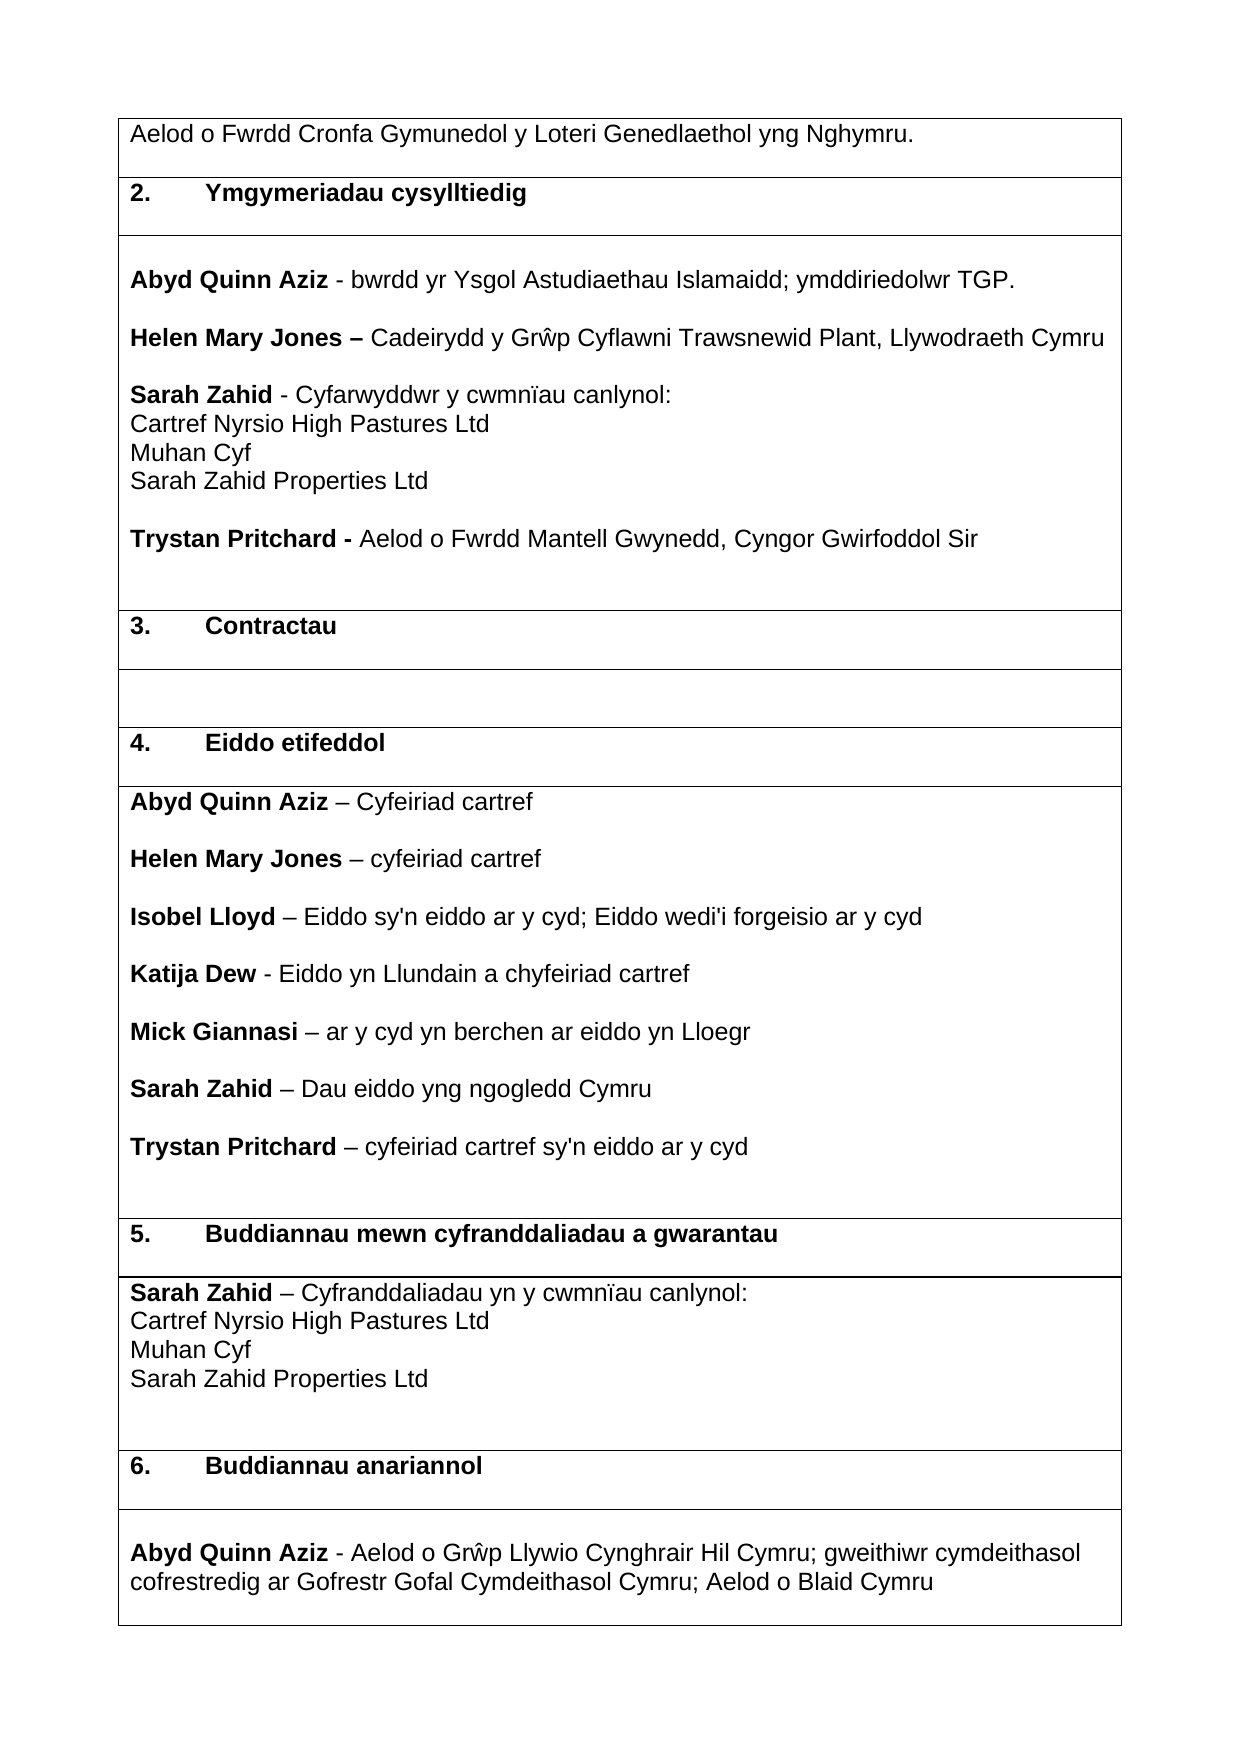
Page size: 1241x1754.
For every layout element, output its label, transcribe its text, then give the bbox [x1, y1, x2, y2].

table_cell Abyd Quinn Aziz – Cyfeiriad cartref Helen Mary Jones – cyfeiriad cartref Isobel Lloyd – Eiddo sy'n eiddo ar y cyd; Eiddo wedi'i forgeisio ar y cyd Katija Dew - Eiddo yn Llundain a chyfeiriad cartref Mick Giannasi – ar y cyd yn berchen ar eiddo yn Lloegr Sarah Zahid – Dau eiddo yng ngogledd Cymru Trystan Pritchard – cyfeiriad cartref sy'n eiddo ar y cyd [119, 787, 1121, 1218]
table_cell Sarah Zahid – Cyfranddaliadau yn y cwmnïau canlynol: Cartref Nyrsio High Pastures Ltd Muhan Cyf Sarah Zahid Properties Ltd [119, 1278, 1121, 1450]
table_cell 3. Contractau [119, 611, 1121, 668]
table_cell 6. Buddiannau anariannol [119, 1451, 1121, 1508]
table_cell 4. Eiddo etifeddol [119, 728, 1121, 786]
table_cell 2. Ymgymeriadau cysylltiedig [119, 178, 1121, 235]
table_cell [119, 1510, 1121, 1624]
table_cell Abyd Quinn Aziz - bwrdd yr Ysgol Astudiaethau Islamaidd; ymddiriedolwr TGP. Helen Mary Jones – Cadeirydd y Grŵp Cyflawni Trawsnewid Plant, Llywodraeth Cymru Sarah Zahid - Cyfarwyddwr y cwmnïau canlynol: Cartref Nyrsio High Pastures Ltd Muhan Cyf Sarah Zahid Properties Ltd Trystan Pritchard - Aelod o Fwrdd Mantell Gwynedd, Cyngor Gwirfoddol Sir [119, 236, 1121, 610]
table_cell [119, 119, 1121, 177]
table_cell [119, 670, 1121, 727]
table_cell 5. Buddiannau mewn cyfranddaliadau a gwarantau [119, 1219, 1121, 1276]
